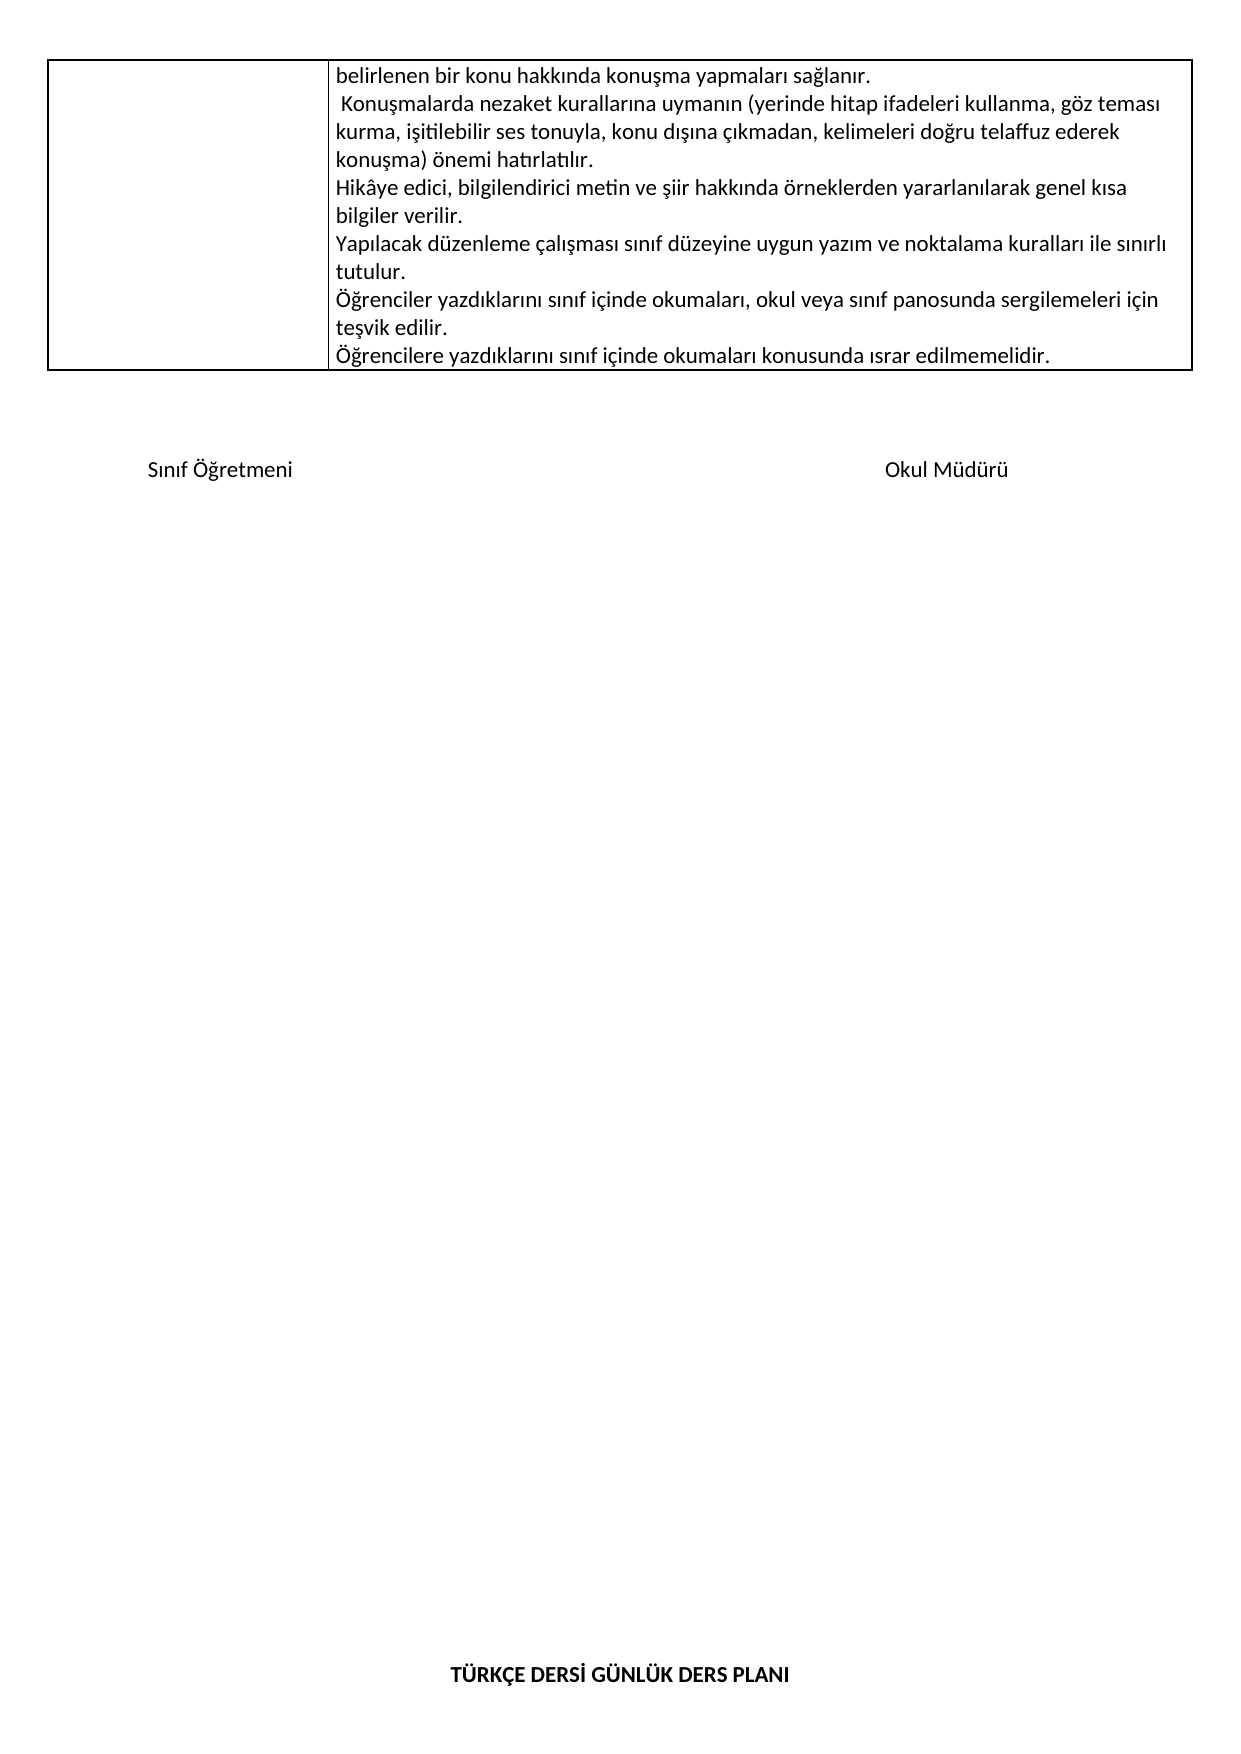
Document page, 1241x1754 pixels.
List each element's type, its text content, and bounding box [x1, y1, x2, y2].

text Sınıf Öğretmeni Okul Müdürü [148, 456, 1092, 483]
text TÜRKÇE DERSİ GÜNLÜK DERS PLANI [148, 1660, 1092, 1688]
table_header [49, 61, 328, 369]
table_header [329, 61, 1191, 369]
